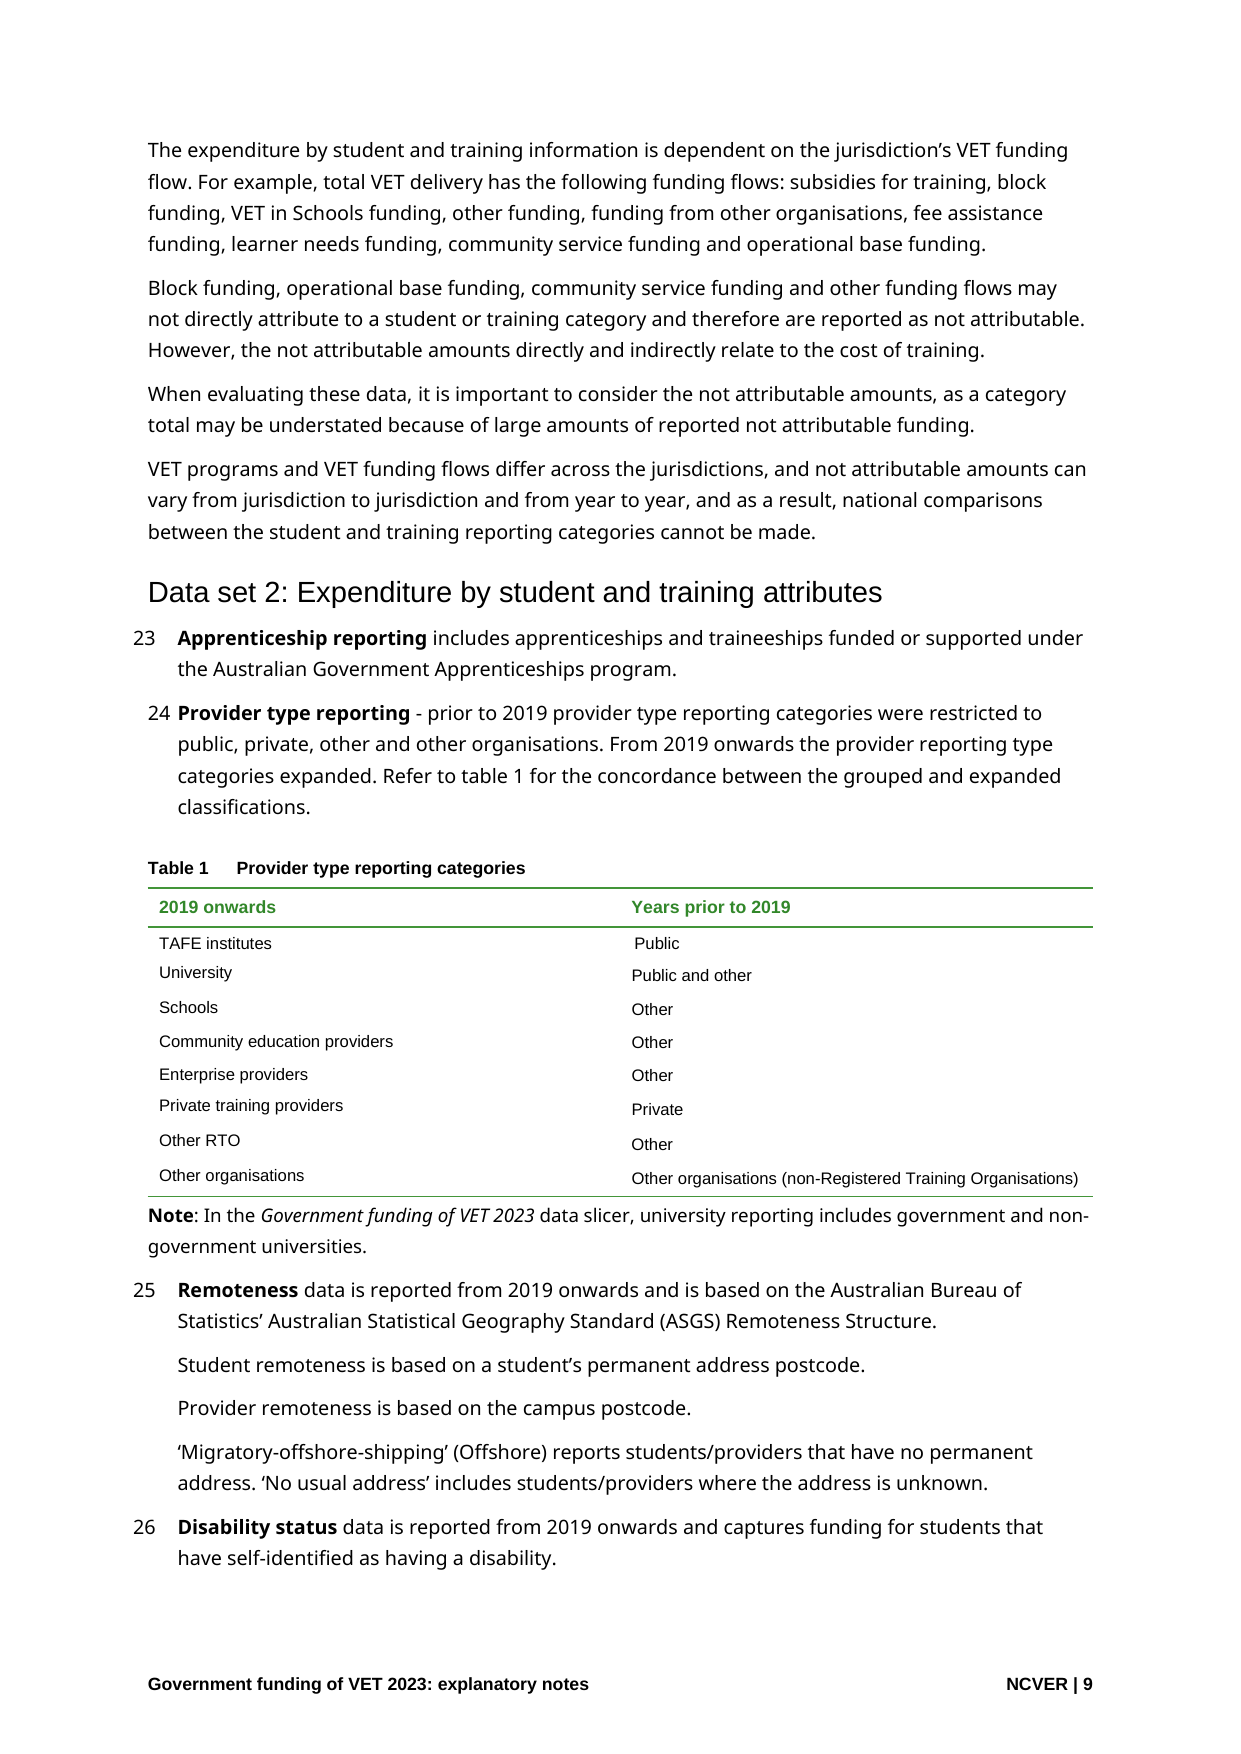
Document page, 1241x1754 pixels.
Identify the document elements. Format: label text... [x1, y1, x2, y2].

table_cell Other [620, 1025, 1092, 1058]
title Table 1 Provider type reporting categories [148, 858, 1092, 878]
list Disability status data is reported from 2019 onwards and captures funding for students that have self-identified as having a disability. [133, 1509, 1092, 1572]
subtitle Data set 2: Expenditure by student and training attributes [148, 574, 1131, 608]
list Provider type reporting - prior to 2019 provider type reporting categories were restricted to public, private, other and other organisations. From 2019 onwards the provider reporting type categories expanded. Refer to table 1 for the concordance between the grouped and expanded classifications. [148, 696, 1092, 821]
table_cell Community education providers [148, 1025, 620, 1058]
table_cell Enterprise providers [148, 1059, 620, 1092]
table_cell Other organisations (non-Registered Training Organisations) [620, 1161, 1092, 1196]
table_cell Other [620, 1059, 1092, 1092]
list Apprenticeship reporting includes apprenticeships and traineeships funded or supported under the Australian Government Apprenticeships program. [133, 621, 1092, 683]
table_header 2019 onwards [148, 889, 620, 926]
table_cell Other RTO [148, 1126, 620, 1161]
list Student remoteness is based on a student’s permanent address postcode. [177, 1347, 1092, 1378]
list Provider remoteness is based on the campus postcode. [177, 1391, 1092, 1422]
list When evaluating these data, it is important to consider the not attributable amounts, as a category total may be understated because of large amounts of reported not attributable funding. [148, 377, 1092, 439]
list Block funding, operational base funding, community service funding and other funding flows may not directly attribute to a student or training category and therefore are reported as not attributable. However, the not attributable amounts directly and indirectly relate to the cost of training. [148, 270, 1092, 364]
list VET programs and VET funding flows differ across the jurisdictions, and not attributable amounts can vary from jurisdiction to jurisdiction and from year to year, and as a result, national comparisons between the student and training reporting categories cannot be made. [148, 452, 1092, 545]
table_cell Other [620, 992, 1092, 1025]
table_header Years prior to 2019 [620, 889, 1092, 926]
table_cell Schools [148, 992, 620, 1025]
list Note: In the Government funding of VET 2023 data slicer, university reporting includes government and non-government universities. [148, 1197, 1092, 1259]
table_cell University [148, 959, 620, 992]
table_cell Public [620, 928, 1092, 959]
list Remoteness data is reported from 2019 onwards and is based on the Australian Bureau of Statistics’ Australian Statistical Geography Standard (ASGS) Remoteness Structure. [133, 1272, 1092, 1334]
list The expenditure by student and training information is dependent on the jurisdiction’s VET funding flow. For example, total VET delivery has the following funding flows: subsidies for training, block funding, VET in Schools funding, other funding, funding from other organisations, fee assistance funding, learner needs funding, community service funding and operational base funding. [148, 133, 1092, 258]
list ‘Migratory-offshore-shipping’ (Offshore) reports students/providers that have no permanent address. ‘No usual address’ includes students/providers where the address is unknown. [177, 1434, 1092, 1497]
table_cell Public and other [620, 959, 1092, 992]
table_cell Other [620, 1126, 1092, 1161]
table_cell TAFE institutes [148, 928, 620, 959]
table_cell Other organisations [148, 1161, 620, 1196]
table_cell Private [620, 1092, 1092, 1126]
table_cell Private training providers [148, 1092, 620, 1126]
